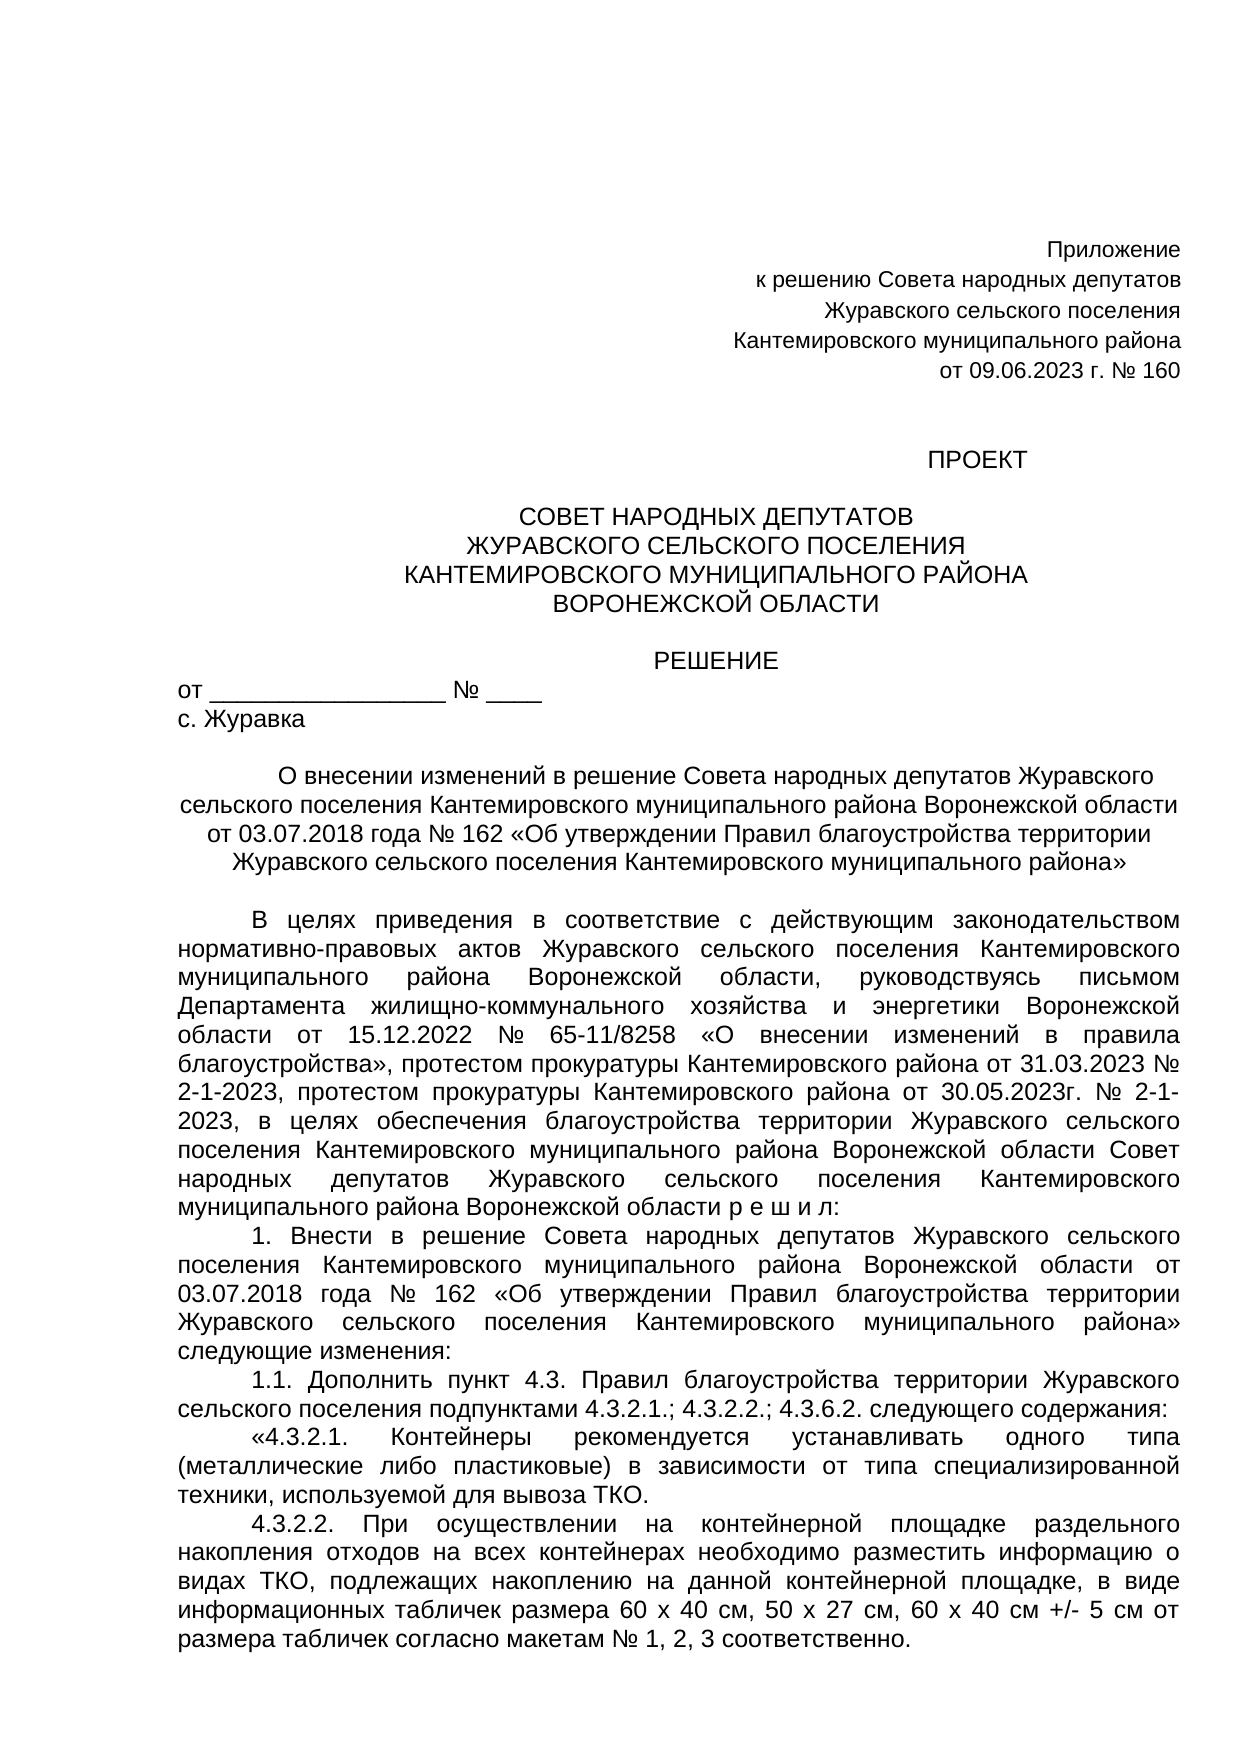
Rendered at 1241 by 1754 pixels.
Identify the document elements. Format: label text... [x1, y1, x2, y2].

text с. Журавка [177, 703, 1181, 732]
text к решению Совета народных депутатов [177, 266, 1181, 293]
text 1.1. Дополнить пункт 4.3. Правил благоустройства территории Журавского сельского поселения подпунктами 4.3.2.1.; 4.3.2.2.; 4.3.6.2. следующего содержания: [177, 1365, 1181, 1422]
text Приложение [177, 236, 1181, 263]
text 4.3.2.2. При осуществлении на контейнерной площадке раздельного накопления отходов на всех контейнерах необходимо разместить информацию о видах ТКО, подлежащих накоплению на данной контейнерной площадке, в виде информационных табличек размера 60 х 40 см, 50 х 27 см, 60 х 40 см +/- 5 см от размера табличек согласно макетам № 1, 2, 3 соответственно. [177, 1508, 1181, 1652]
text 1. Внести в решение Совета народных депутатов Журавского сельского поселения Кантемировского муниципального района Воронежской области от 03.07.2018 года № 162 «Об утверждении Правил благоустройства территории Журавского сельского поселения Кантемировского муниципального района» следующие изменения: [177, 1221, 1181, 1365]
text СОВЕТ НАРОДНЫХ ДЕПУТАТОВ [177, 502, 1181, 531]
text В целях приведения в соответствие с действующим законодательством нормативно-правовых актов Журавского сельского поселения Кантемировского муниципального района Воронежской области, руководствуясь письмом Департамента жилищно-коммунального хозяйства и энергетики Воронежской области от 15.12.2022 № 65-11/8258 «О внесении изменений в правила благоустройства», протестом прокуратуры Кантемировского района от 31.03.2023 № 2-1-2023, протестом прокуратуры Кантемировского района от 30.05.2023г. № 2-1-2023, в целях обеспечения благоустройства территории Журавского сельского поселения Кантемировского муниципального района Воронежской области Совет народных депутатов Журавского сельского поселения Кантемировского муниципального района Воронежской области р е ш и л: [177, 905, 1181, 1221]
text Журавского сельского поселения [177, 297, 1181, 323]
text О внесении изменений в решение Совета народных депутатов Журавского сельского поселения Кантемировского муниципального района Воронежской области от 03.07.2018 года № 162 «Об утверждении Правил благоустройства территории Журавского сельского поселения Кантемировского муниципального района» [177, 761, 1181, 876]
text «4.3.2.1. Контейнеры рекомендуется устанавливать одного типа (металлические либо пластиковые) в зависимости от типа специализированной техники, используемой для вывоза ТКО. [177, 1422, 1181, 1508]
text ВОРОНЕЖСКОЙ ОБЛАСТИ [177, 588, 1181, 617]
text ПРОЕКТ [177, 445, 1181, 473]
text РЕШЕНИЕ [177, 646, 1181, 675]
text от _________________ № ____ [177, 675, 1181, 703]
text КАНТЕМИРОВСКОГО МУНИЦИПАЛЬНОГО РАЙОНА [177, 560, 1181, 588]
text ЖУРАВСКОГО СЕЛЬСКОГО ПОСЕЛЕНИЯ [177, 531, 1181, 560]
text от 09.06.2023 г. № 160 [177, 357, 1181, 383]
text Кантемировского муниципального района [177, 327, 1181, 353]
